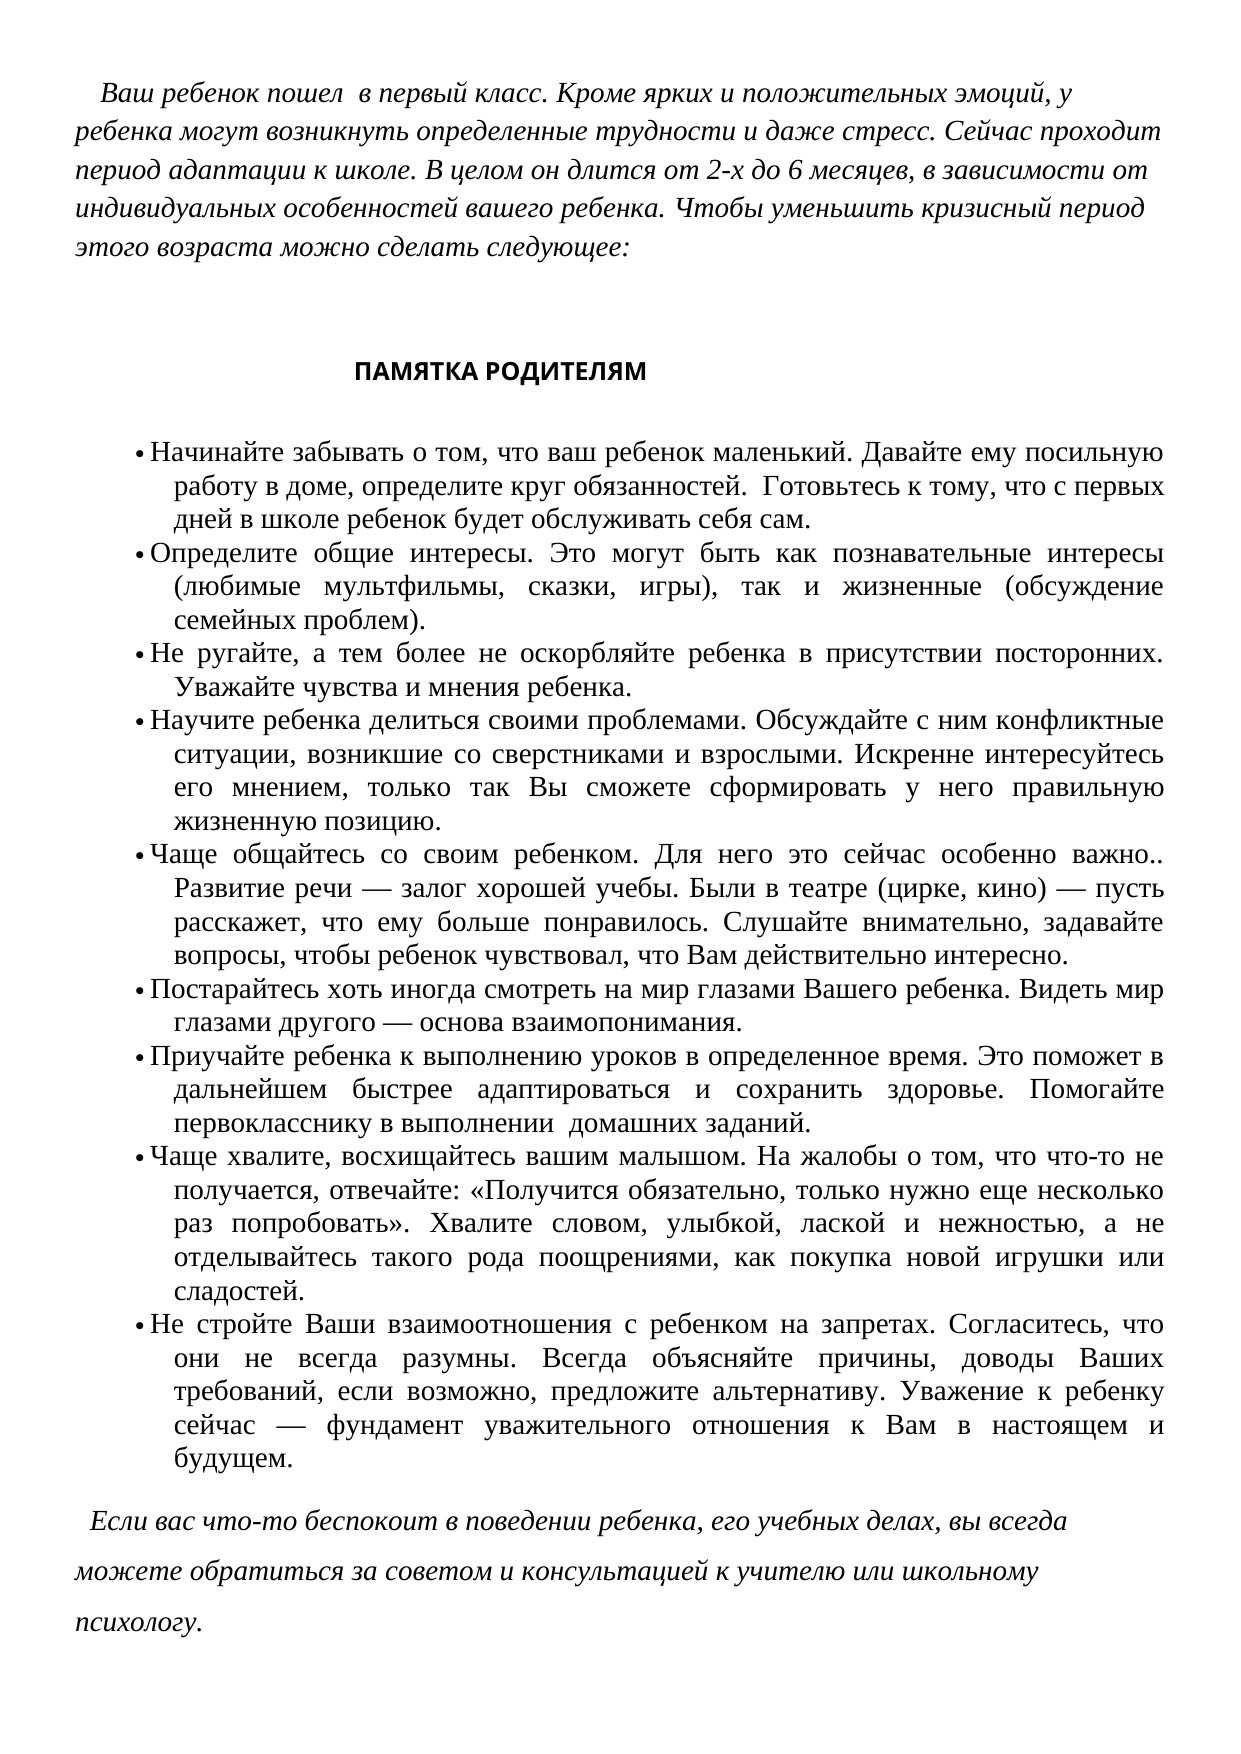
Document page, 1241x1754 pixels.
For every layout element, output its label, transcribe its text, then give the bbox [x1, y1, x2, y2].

text ПАМЯТКА РОДИТЕЛЯМ [75, 354, 1165, 388]
list Приучайте ребенка к выполнению уроков в определенное время. Это поможет в дальнейшем быстрее адаптироваться и сохранить здоровье. Помогайте первокласснику в выполнении домашних заданий. [136, 1038, 1165, 1138]
text Если вас что-то беспокоит в поведении ребенка, его учебных делах, вы всегда можете обратиться за советом и консультацией к учителю или школьному психологу. [75, 1503, 1165, 1637]
text Ваш ребенок пошел в первый класс. Кроме ярких и положительных эмоций, у ребенка могут возникнуть определенные трудности и даже стресс. Сейчас проходит период адаптации к школе. В целом он длится от 2-х до 6 месяцев, в зависимости от индивидуальных особенностей вашего ребенка. Чтобы уменьшить кризисный период этого возраста можно сделать следующее: [75, 75, 1165, 263]
list Не стройте Ваши взаимоотношения с ребенком на запретах. Согласитесь, что они не всегда разумны. Всегда объясняйте причины, доводы Ваших требований, если возможно, предложите альтернативу. Уважение к ребенку сейчас — фундамент уважительного отношения к Вам в настоящем и будущем. [136, 1306, 1165, 1474]
list Чаще общайтесь со своим ребенком. Для него это сейчас особенно важно.. Развитие речи — залог хорошей учебы. Были в театре (цирке, кино) — пусть расскажет, что ему больше понравилось. Слушайте внимательно, задавайте вопросы, чтобы ребенок чувствовал, что Вам действительно интересно. [136, 837, 1165, 971]
list Определите общие интересы. Это могут быть как познавательные интересы (любимые мультфильмы, сказки, игры), так и жизненные (обсуждение семейных проблем). [136, 535, 1165, 635]
list Постарайтесь хоть иногда смотреть на мир глазами Вашего ребенка. Видеть мир глазами другого — основа взаимопонимания. [136, 971, 1165, 1038]
list Начинайте забывать о том, что ваш ребенок маленький. Давайте ему посильную работу в доме, определите круг обязанностей. Готовьтесь к тому, что с первых дней в школе ребенок будет обслуживать себя сам. [136, 434, 1165, 535]
list Не ругайте, а тем более не оскорбляйте ребенка в присутствии посторонних. Уважайте чувства и мнения ребенка. [136, 635, 1165, 702]
list Научите ребенка делиться своими проблемами. Обсуждайте с ним конфликтные ситуации, возникшие со сверстниками и взрослыми. Искренне интересуйтесь его мнением, только так Вы сможете сформировать у него правильную жизненную позицию. [136, 702, 1165, 837]
list Чаще хвалите, восхищайтесь вашим малышом. На жалобы о том, что что-то не получается, отвечайте: «Получится обязательно, только нужно еще несколько раз попробовать». Хвалите словом, улыбкой, лаской и нежностью, а не отделывайтесь такого рода поощрениями, как покупка новой игрушки или сладостей. [136, 1138, 1165, 1306]
